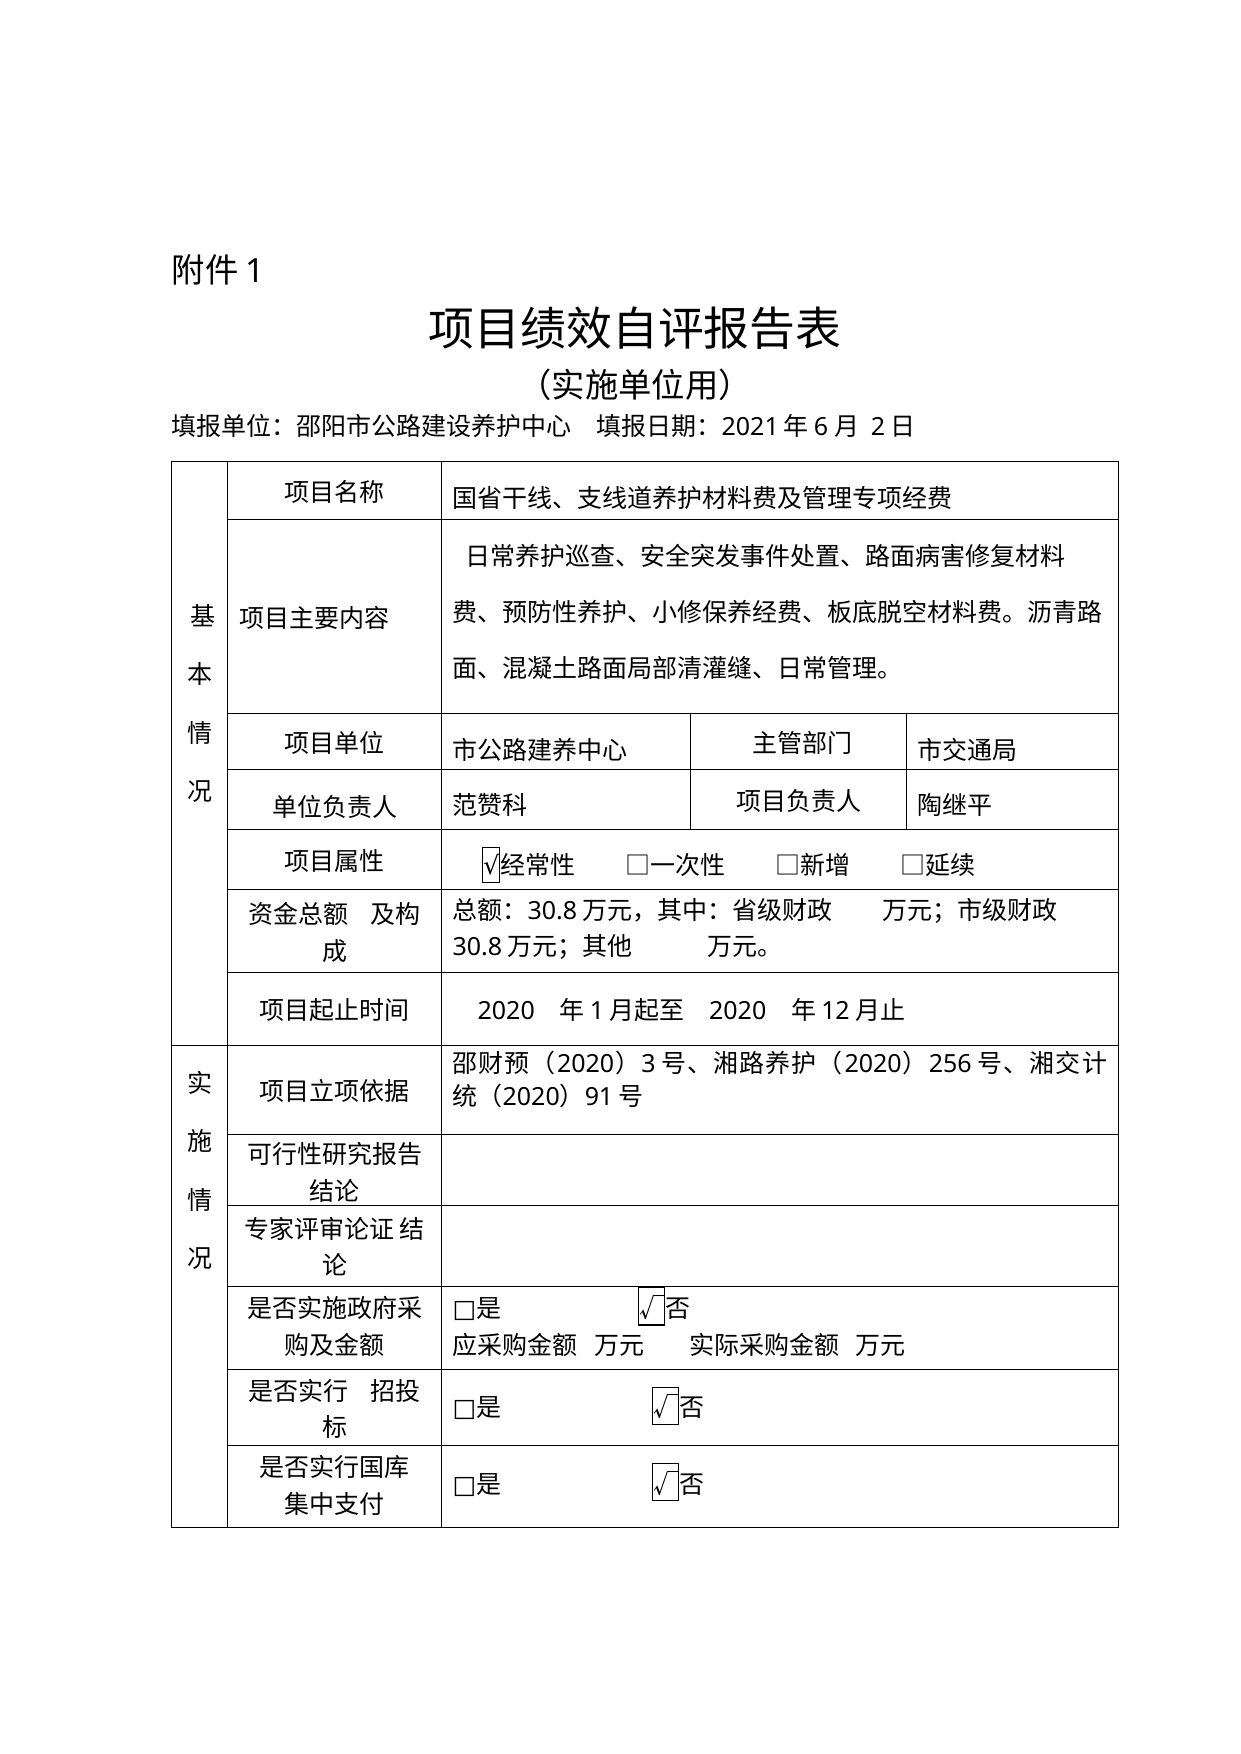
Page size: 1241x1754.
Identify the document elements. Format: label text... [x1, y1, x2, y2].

table_cell 项目属性 [228, 830, 441, 889]
table_cell 日常养护巡查、安全突发事件处置、路面病害修复材料费、预防性养护、小修保养经费、板底脱空材料费。沥青路面、混凝土路面局部清灌缝、日常管理。 [442, 520, 1118, 713]
table_cell 实施情况 [172, 1046, 227, 1527]
table_cell □是 √否 [442, 1370, 1118, 1445]
table_cell □是 √否 应采购金额 万元 实际采购金额 万元 [442, 1287, 1118, 1369]
table_cell 市交通局 [907, 714, 1118, 769]
table_cell 是否实行国库 集中支付 [228, 1446, 441, 1527]
text （实施单位用） [171, 358, 1098, 407]
table_cell 陶继平 [907, 770, 1118, 828]
table_cell 是否实施政府采购及金额 [228, 1287, 441, 1369]
table_cell [442, 1206, 1118, 1286]
table_cell 项目主要内容 [228, 520, 441, 713]
table_cell 范赞科 [442, 770, 690, 828]
table_header 国省干线、支线道养护材料费及管理专项经费 [442, 462, 1118, 519]
table_cell 项目单位 [228, 714, 441, 769]
table_cell 可行性研究报告结论 [228, 1135, 441, 1204]
table_header 项目名称 [228, 462, 441, 519]
table_cell 项目起止时间 [228, 973, 441, 1045]
table_cell 邵财预（2020）3号、湘路养护（2020）256号、湘交计统（2020）91号 [442, 1046, 1118, 1134]
table_cell 资金总额 及构成 [228, 890, 441, 972]
text 项目绩效自评报告表 [171, 292, 1098, 358]
table_cell √经常性 □一次性 □新增 □延续 [442, 830, 1118, 889]
table_cell □是 √否 [442, 1446, 1118, 1527]
table_cell 2020 年1月起至 2020 年12月止 [442, 973, 1118, 1045]
text 附件1 [171, 243, 1098, 292]
text 填报单位：邵阳市公路建设养护中心 填报日期：2021年6 月 2日 [171, 407, 1098, 443]
table_cell [442, 1135, 1118, 1204]
table_cell 专家评审论证 结论 [228, 1206, 441, 1286]
table_cell 市公路建养中心 [442, 714, 690, 769]
table_cell 项目负责人 [691, 770, 906, 828]
table_cell 总额：30.8万元，其中：省级财政 万元；市级财政30.8万元；其他 万元。 万元 [442, 890, 1118, 972]
table_header 基本情况 [172, 462, 227, 1045]
table_cell 是否实行 招投标 [228, 1370, 441, 1445]
table_cell 单位负责人 [228, 770, 441, 828]
table_cell 项目立项依据 [228, 1046, 441, 1134]
table_cell 主管部门 [691, 714, 906, 769]
